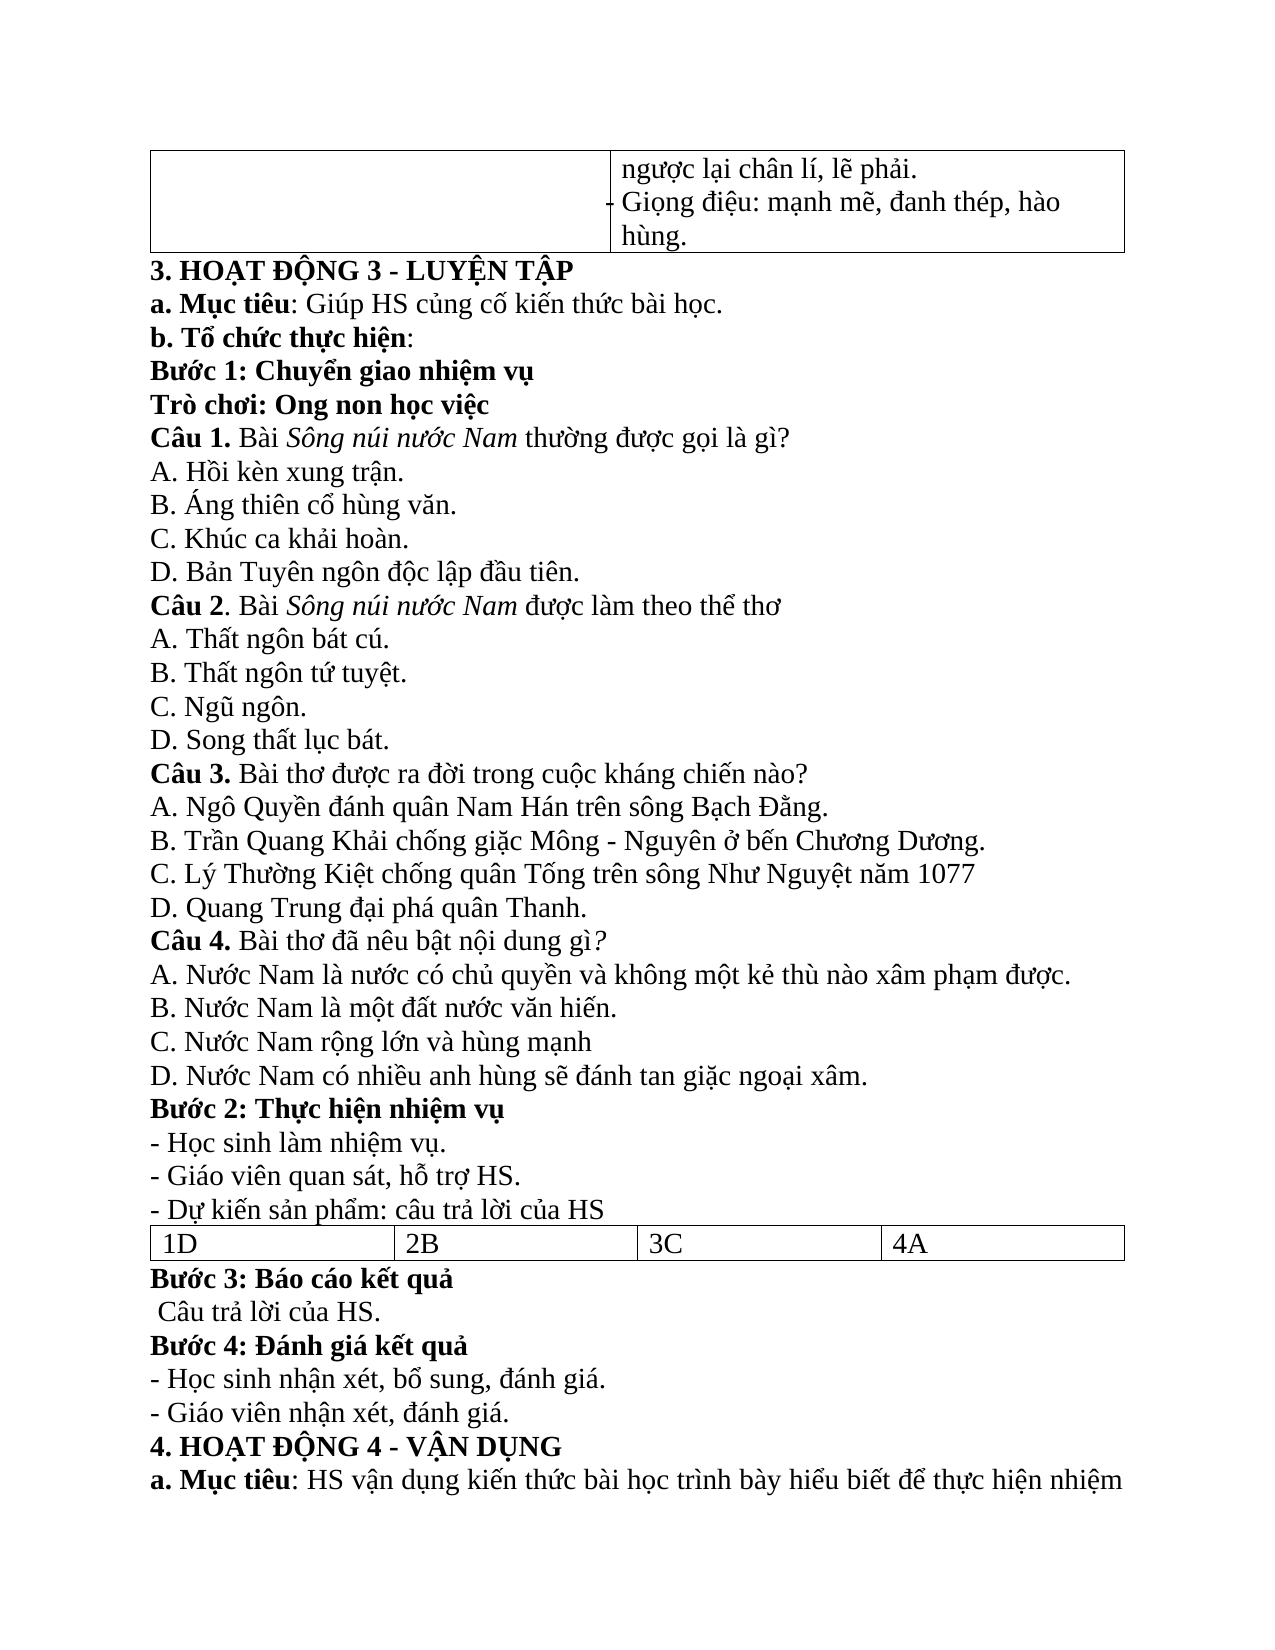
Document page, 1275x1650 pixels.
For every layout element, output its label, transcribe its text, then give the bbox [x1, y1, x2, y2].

text - Giáo viên quan sát, hỗ trợ HS. [150, 1158, 1125, 1192]
text Câu 3. Bài thơ được ra đời trong cuộc kháng chiến nào? [150, 756, 1125, 789]
table_header 4A [882, 1226, 1124, 1260]
table_header 3C [638, 1226, 881, 1260]
text Câu trả lời của HS. [150, 1294, 1125, 1328]
text - Dự kiến sản phẩm: câu trả lời của HS [150, 1192, 1125, 1225]
text Bước 1: Chuyển giao nhiệm vụ [150, 353, 1125, 387]
text Câu 2. Bài Sông núi nước Nam được làm theo thể thơ [150, 588, 1125, 622]
text B. Trần Quang Khải chống giặc Mông - Nguyên ở bến Chương Dương. [150, 823, 1125, 856]
text - Học sinh làm nhiệm vụ. [150, 1125, 1125, 1158]
text D. Bản Tuyên ngôn độc lập đầu tiên. [150, 554, 1125, 588]
text B. Áng thiên cổ hùng văn. [150, 487, 1125, 521]
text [150, 1462, 1125, 1496]
text B. Nước Nam là một đất nước văn hiến. [150, 991, 1125, 1024]
text C. Ngũ ngôn. [150, 689, 1125, 722]
text 3. HOẠT ĐỘNG 3 - LUYỆN TẬP [150, 253, 1125, 286]
text Bước 2: Thực hiện nhiệm vụ [150, 1091, 1125, 1125]
text D. Nước Nam có nhiều anh hùng sẽ đánh tan giặc ngoại xâm. [150, 1058, 1125, 1091]
table_header 1D [151, 1226, 394, 1260]
text C. Khúc ca khải hoàn. [150, 521, 1125, 554]
text B. Thất ngôn tứ tuyệt. [150, 655, 1125, 689]
text Bước 3: Báo cáo kết quả [150, 1261, 1125, 1294]
text D. Song thất lục bát. [150, 722, 1125, 756]
text C. Nước Nam rộng lớn và hùng mạnh [150, 1024, 1125, 1058]
text - Học sinh nhận xét, bổ sung, đánh giá. [150, 1362, 1125, 1395]
text - Giáo viên nhận xét, đánh giá. [150, 1395, 1125, 1429]
text Bước 4: Đánh giá kết quả [150, 1328, 1125, 1362]
text C. Lý Thường Kiệt chống quân Tống trên sông Như Nguyệt năm 1077 [150, 856, 1125, 890]
text A. Hồi kèn xung trận. [150, 454, 1125, 487]
text Trò chơi: Ong non học việc [150, 387, 1125, 420]
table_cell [151, 151, 610, 252]
text b. Tổ chức thực hiện: [150, 320, 1125, 353]
text a. Mục tiêu: Giúp HS củng cố kiến thức bài học. [150, 286, 1125, 320]
text A. Thất ngôn bát cú. [150, 622, 1125, 655]
text Câu 4. Bài thơ đã nêu bật nội dung gì? [150, 923, 1125, 957]
text Câu 1. Bài Sông núi nước Nam thường được gọi là gì? [150, 420, 1125, 454]
text A. Nước Nam là nước có chủ quyền và không một kẻ thù nào xâm phạm được. [150, 957, 1125, 991]
table_header 2B [395, 1226, 637, 1260]
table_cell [611, 151, 1124, 252]
text D. Quang Trung đại phá quân Thanh. [150, 890, 1125, 923]
text A. Ngô Quyền đánh quân Nam Hán trên sông Bạch Đằng. [150, 789, 1125, 823]
text 4. HOẠT ĐỘNG 4 - VẬN DỤNG [150, 1429, 1125, 1462]
